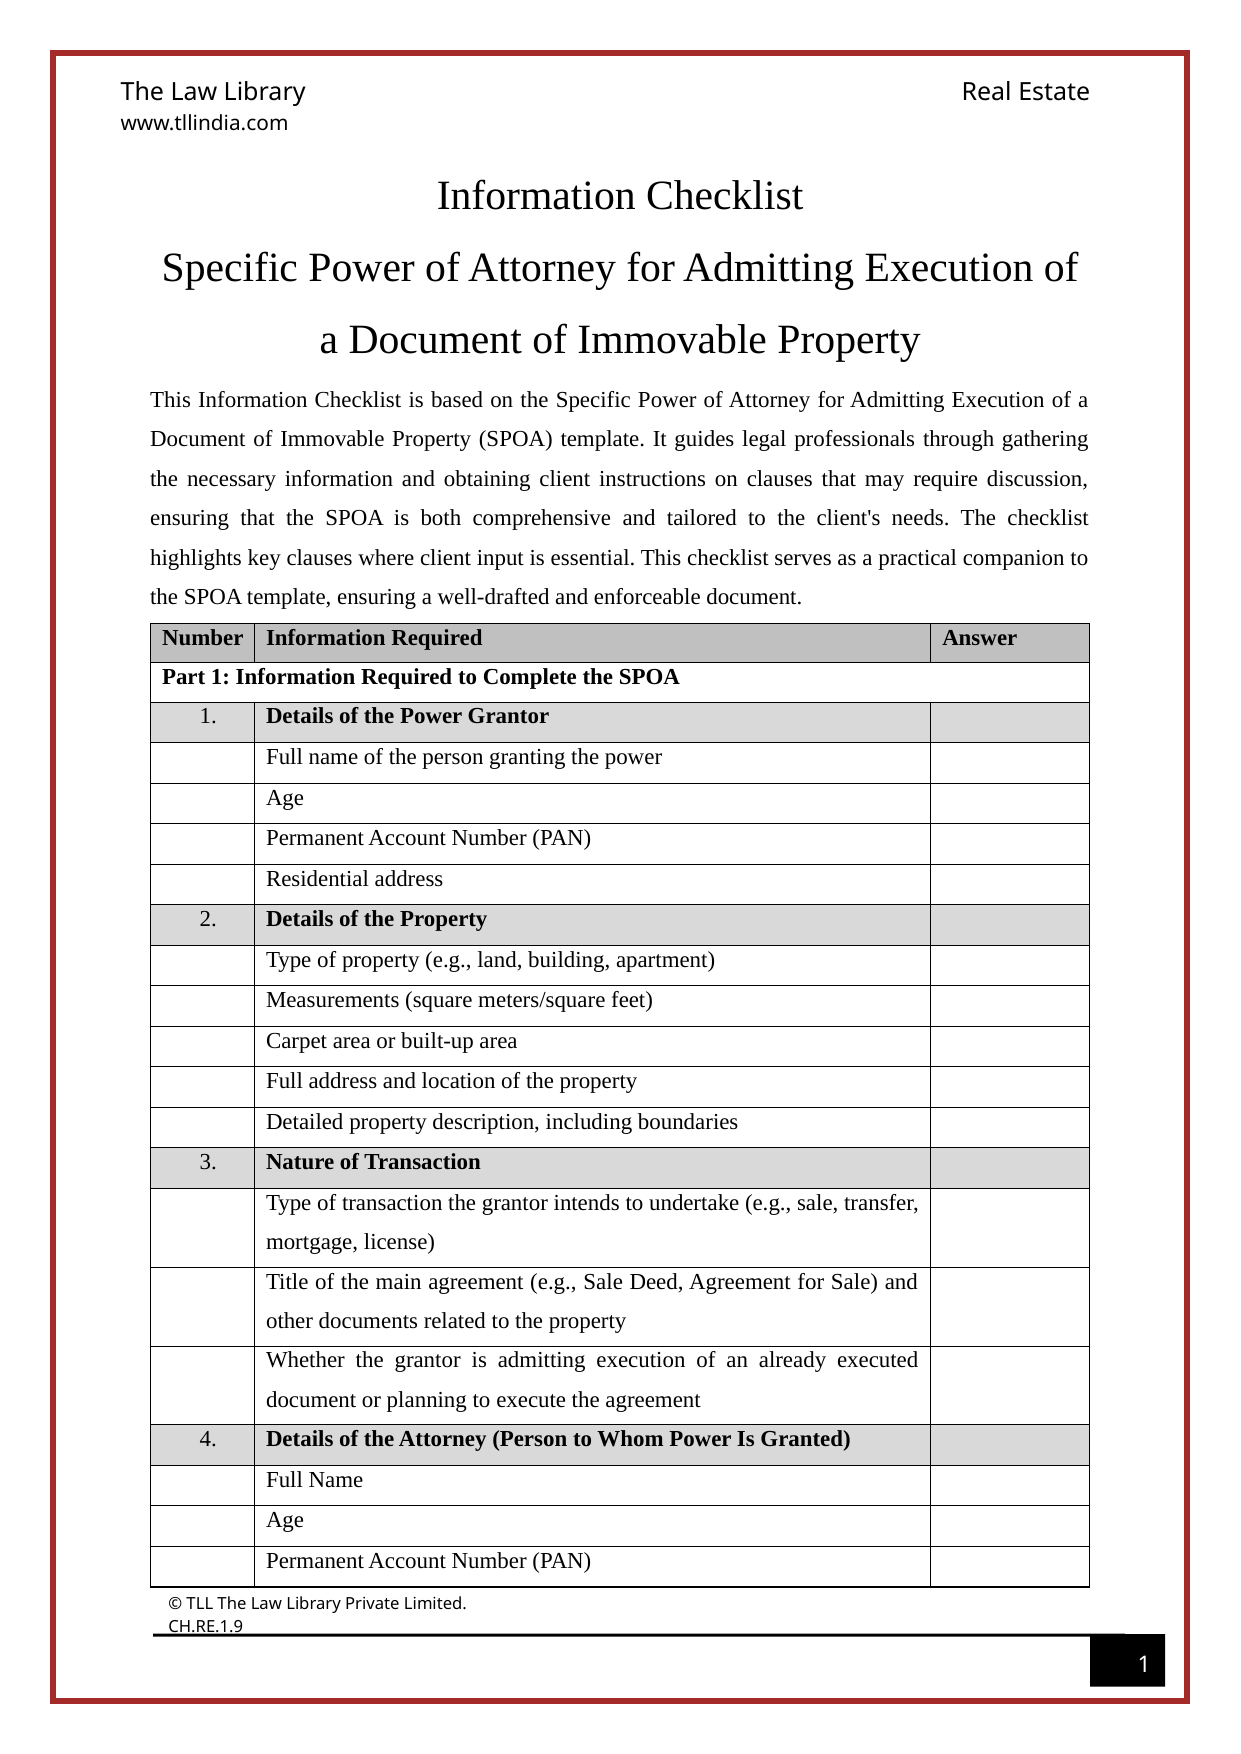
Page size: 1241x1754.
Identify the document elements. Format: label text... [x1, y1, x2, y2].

table_cell [931, 1425, 1089, 1465]
table_cell [931, 1148, 1089, 1188]
table_cell Permanent Account Number (PAN) [255, 1547, 930, 1586]
table_cell Part 1: Information Required to Complete the SPOA [151, 663, 1089, 702]
table_cell [151, 1466, 254, 1505]
table_cell [151, 1189, 254, 1267]
table_cell [931, 865, 1089, 904]
table_cell [151, 1506, 254, 1546]
table_cell Type of transaction the grantor intends to undertake (e.g., sale, transfer, mortgage, license) [255, 1189, 930, 1267]
table_cell [931, 946, 1089, 985]
table_cell [151, 1027, 254, 1066]
table_cell [151, 824, 254, 864]
table_cell [931, 1268, 1089, 1346]
table_cell [151, 784, 254, 823]
table_cell [151, 1347, 254, 1424]
table_cell [931, 824, 1089, 864]
table_cell [931, 1189, 1089, 1267]
text Information Checklist [150, 170, 1090, 218]
table_cell [151, 986, 254, 1026]
table_cell [931, 1547, 1089, 1586]
table_cell Full Name [255, 1466, 930, 1505]
table_cell Residential address [255, 865, 930, 904]
table_cell [151, 1268, 254, 1346]
table_cell [931, 703, 1089, 742]
table_cell [151, 1067, 254, 1107]
table_cell [151, 1425, 254, 1465]
table_cell Full address and location of the property [255, 1067, 930, 1107]
table_cell [931, 1067, 1089, 1107]
table_cell [931, 1347, 1089, 1424]
table_cell Age [255, 784, 930, 823]
table_cell [151, 865, 254, 904]
table_cell Measurements (square meters/square feet) [255, 986, 930, 1026]
table_cell [931, 1466, 1089, 1505]
table_cell Age [255, 1506, 930, 1546]
table_cell [151, 703, 254, 742]
table_cell Details of the Attorney (Person to Whom Power Is Granted) [255, 1425, 930, 1465]
table_cell Carpet area or built-up area [255, 1027, 930, 1066]
table_cell Nature of Transaction [255, 1148, 930, 1188]
table_cell Details of the Power Grantor [255, 703, 930, 742]
table_cell [151, 1108, 254, 1147]
table_cell [151, 946, 254, 985]
table_cell Full name of the person granting the power [255, 743, 930, 783]
table_header Information Required [255, 624, 930, 662]
table_cell Permanent Account Number (PAN) [255, 824, 930, 864]
table_cell Whether the grantor is admitting execution of an already executed document or planning to execute the agreement [255, 1347, 930, 1424]
table_cell [931, 905, 1089, 945]
table_header Number [151, 624, 254, 662]
text Specific Power of Attorney for Admitting Execution of a Document of Immovable Property [150, 242, 1090, 362]
table_cell Title of the main agreement (e.g., Sale Deed, Agreement for Sale) and other documents related to the property [255, 1268, 930, 1346]
table_cell Detailed property description, including boundaries [255, 1108, 930, 1147]
table_cell [931, 1506, 1089, 1546]
table_cell [931, 986, 1089, 1026]
table_cell [931, 1027, 1089, 1066]
text This Information Checklist is based on the Specific Power of Attorney for Admitting Execution of a Document of Immovable Property (SPOA) template. It guides legal professionals through gathering the necessary information and obtaining client instructions on clauses that may require discussion, ensuring that the SPOA is both comprehensive and tailored to the client's needs. The checklist highlights key clauses where client input is essential. This checklist serves as a practical companion to the SPOA template, ensuring a well-drafted and enforceable document. [150, 386, 1090, 610]
table_cell [931, 784, 1089, 823]
table_cell [151, 743, 254, 783]
table_cell [931, 743, 1089, 783]
table_cell [151, 905, 254, 945]
table_cell Type of property (e.g., land, building, apartment) [255, 946, 930, 985]
table_header Answer [931, 624, 1089, 662]
table_cell [931, 1108, 1089, 1147]
table_cell [151, 1148, 254, 1188]
table_cell Details of the Property [255, 905, 930, 945]
table_cell [151, 1547, 254, 1586]
